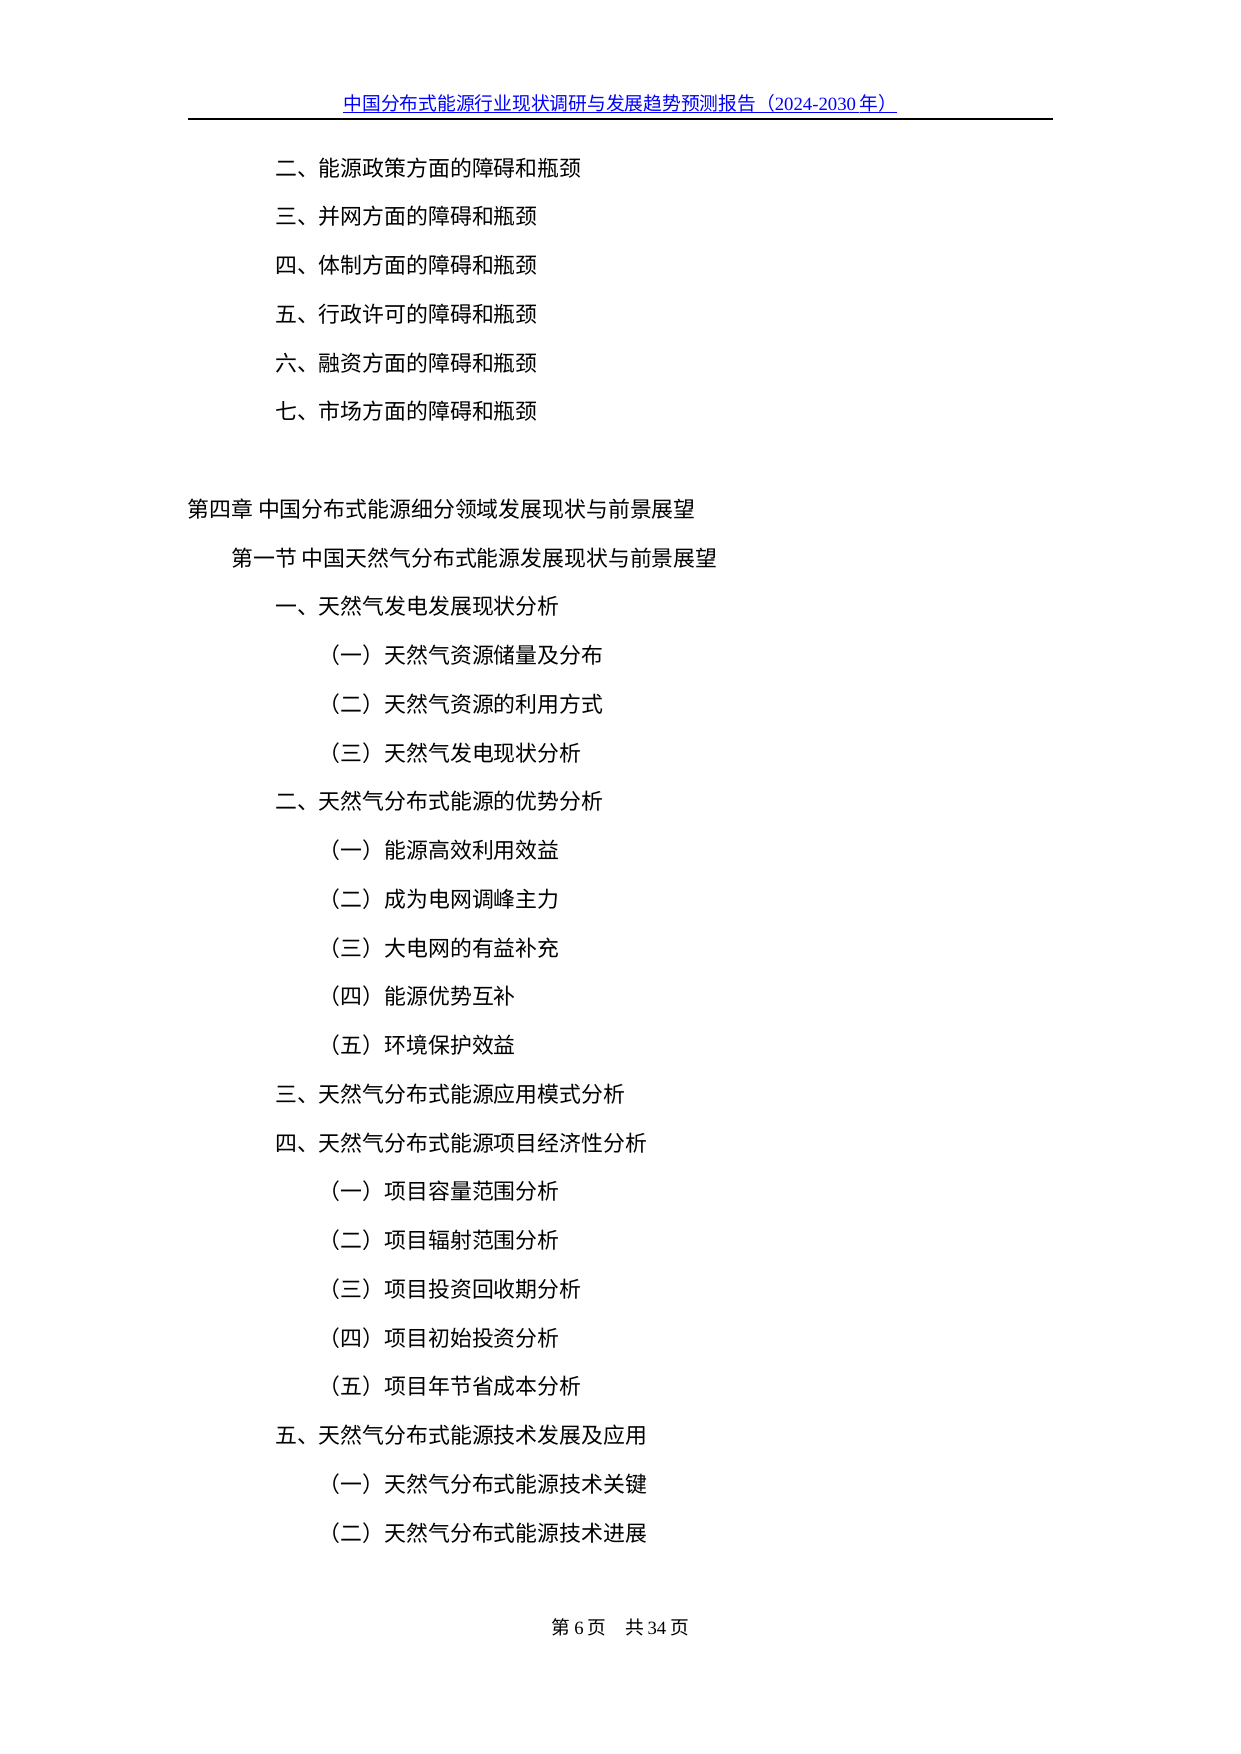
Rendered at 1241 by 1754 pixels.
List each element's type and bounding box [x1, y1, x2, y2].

text [187, 150, 1053, 1548]
